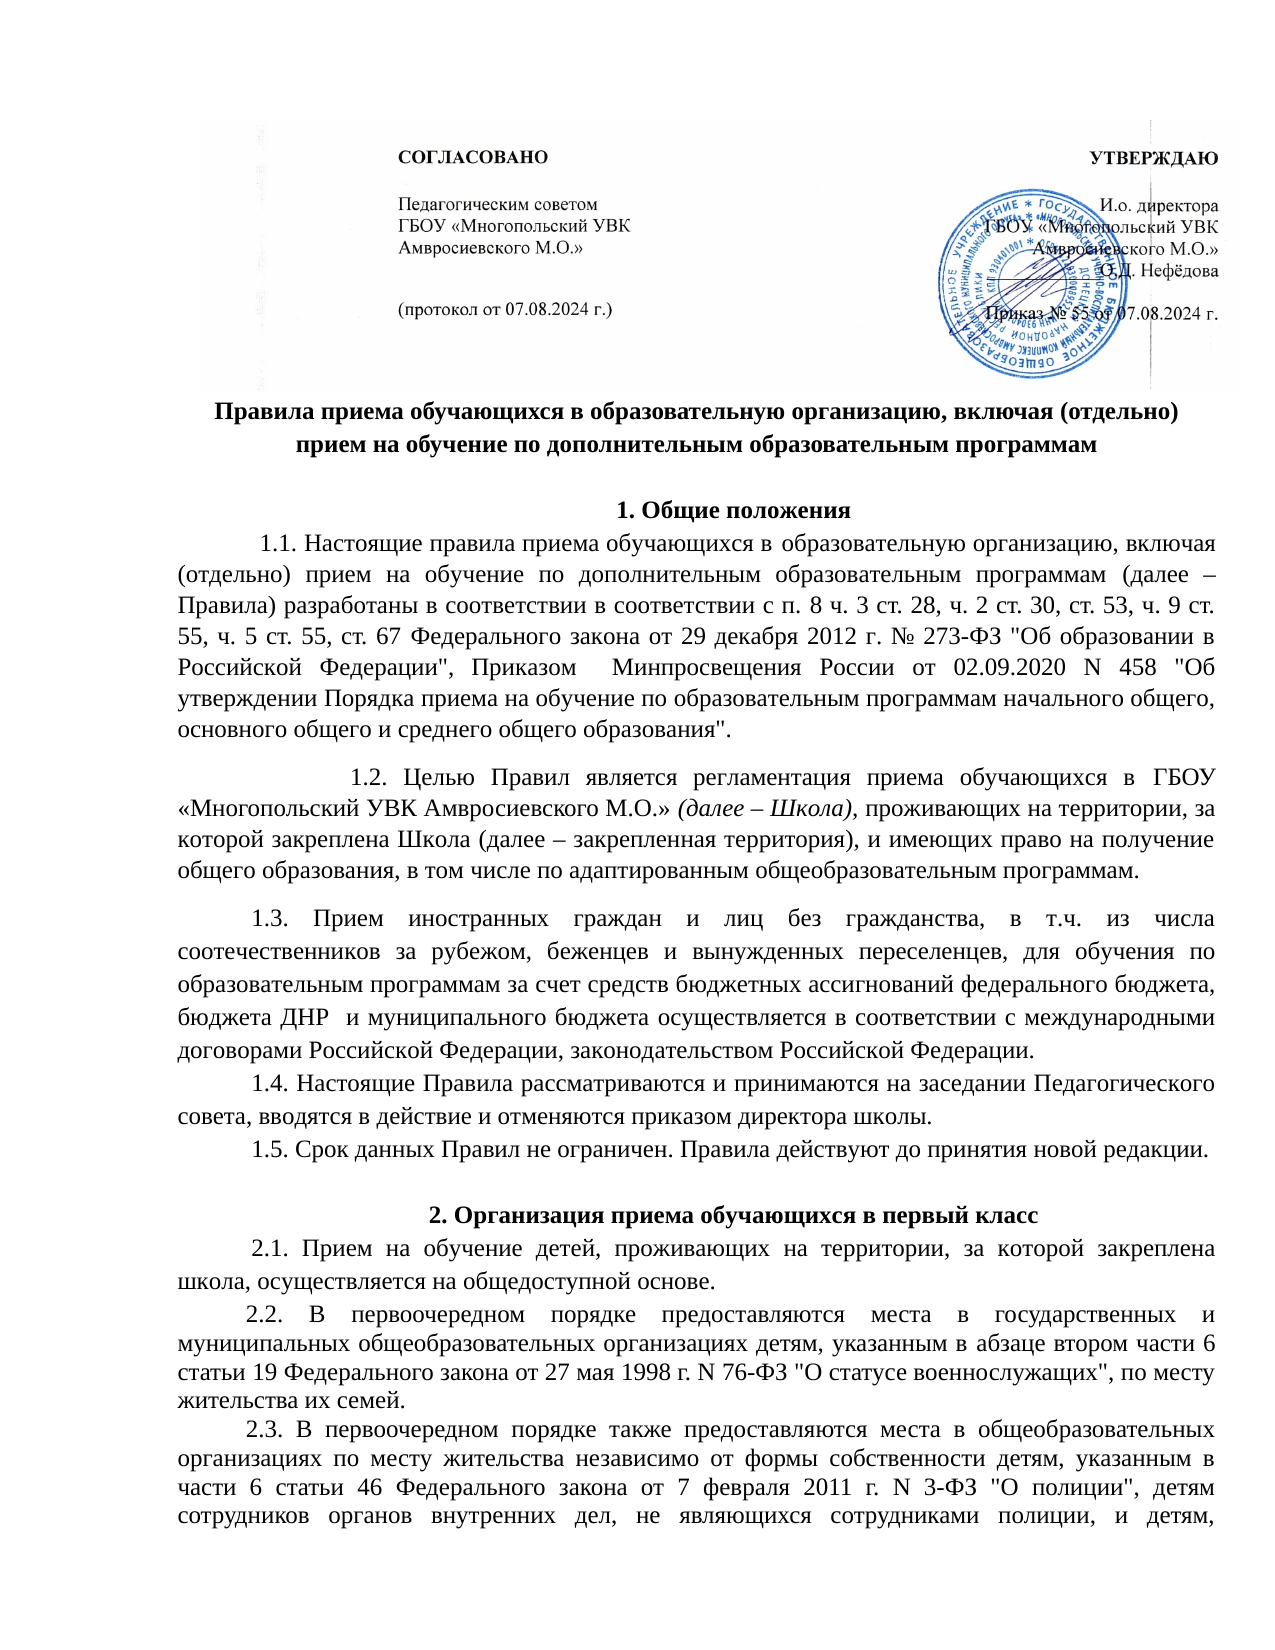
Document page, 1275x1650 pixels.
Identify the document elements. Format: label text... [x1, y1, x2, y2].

text 1. Общие положения [177, 495, 1216, 524]
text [177, 1414, 1216, 1529]
text 1.2. Целью Правил является регламентация приема обучающихся в ГБОУ «Многопольский УВК Амвросиевского М.О.» (далее – Школа), проживающих на территории, за которой закреплена Школа (далее – закрепленная территория), и имеющих право на получение общего образования, в том числе по адаптированным общеобразовательным программам. [177, 762, 1216, 884]
picture [200, 118, 1239, 392]
text Правила приема обучающихся в образовательную организацию, включая (отдельно) прием на обучение по дополнительным образовательным программам [177, 396, 1216, 458]
text 1.5. Срок данных Правил не ограничен. Правила действуют до принятия новой редакции. [177, 1134, 1216, 1163]
text 1.4. Настоящие Правила рассматриваются и принимаются на заседании Педагогического совета, вводятся в действие и отменяются приказом директора школы. [177, 1068, 1216, 1130]
text 2. Организация приема обучающихся в первый класс [177, 1200, 1216, 1229]
text 2.1. Прием на обучение детей, проживающих на территории, за которой закреплена школа, осуществляется на общедоступной основе. [177, 1233, 1216, 1295]
text 1.3. Прием иностранных граждан и лиц без гражданства, в т.ч. из числа соотечественников за рубежом, беженцев и вынужденных переселенцев, для обучения по образовательным программам за счет средств бюджетных ассигнований федерального бюджета, бюджета ДНР и муниципального бюджета осуществляется в соответствии с международными договорами Российской Федерации, законодательством Российской Федерации. [177, 903, 1216, 1064]
text 2.2. В первоочередном порядке предоставляются места в государственных и муниципальных общеобразовательных организациях детям, указанным в абзаце втором части 6 статьи 19 Федерального закона от 27 мая 1998 г. N 76-ФЗ "О статусе военнослужащих", по месту жительства их семей. [177, 1299, 1216, 1414]
text 1.1. Настоящие правила приема обучающихся в образовательную организацию, включая (отдельно) прием на обучение по дополнительным образовательным программам (далее – Правила) разработаны в соответствии в соответствии с п. 8 ч. 3 ст. 28, ч. 2 ст. 30, ст. 53, ч. 9 ст. 55, ч. 5 ст. 55, ст. 67 Федерального закона от 29 декабря 2012 г. № 273-ФЗ "Об образовании в Российской Федерации", Приказом Минпросвещения России от 02.09.2020 N 458 "Об утверждении Порядка приема на обучение по образовательным программам начального общего, основного общего и среднего общего образования". [177, 528, 1216, 743]
